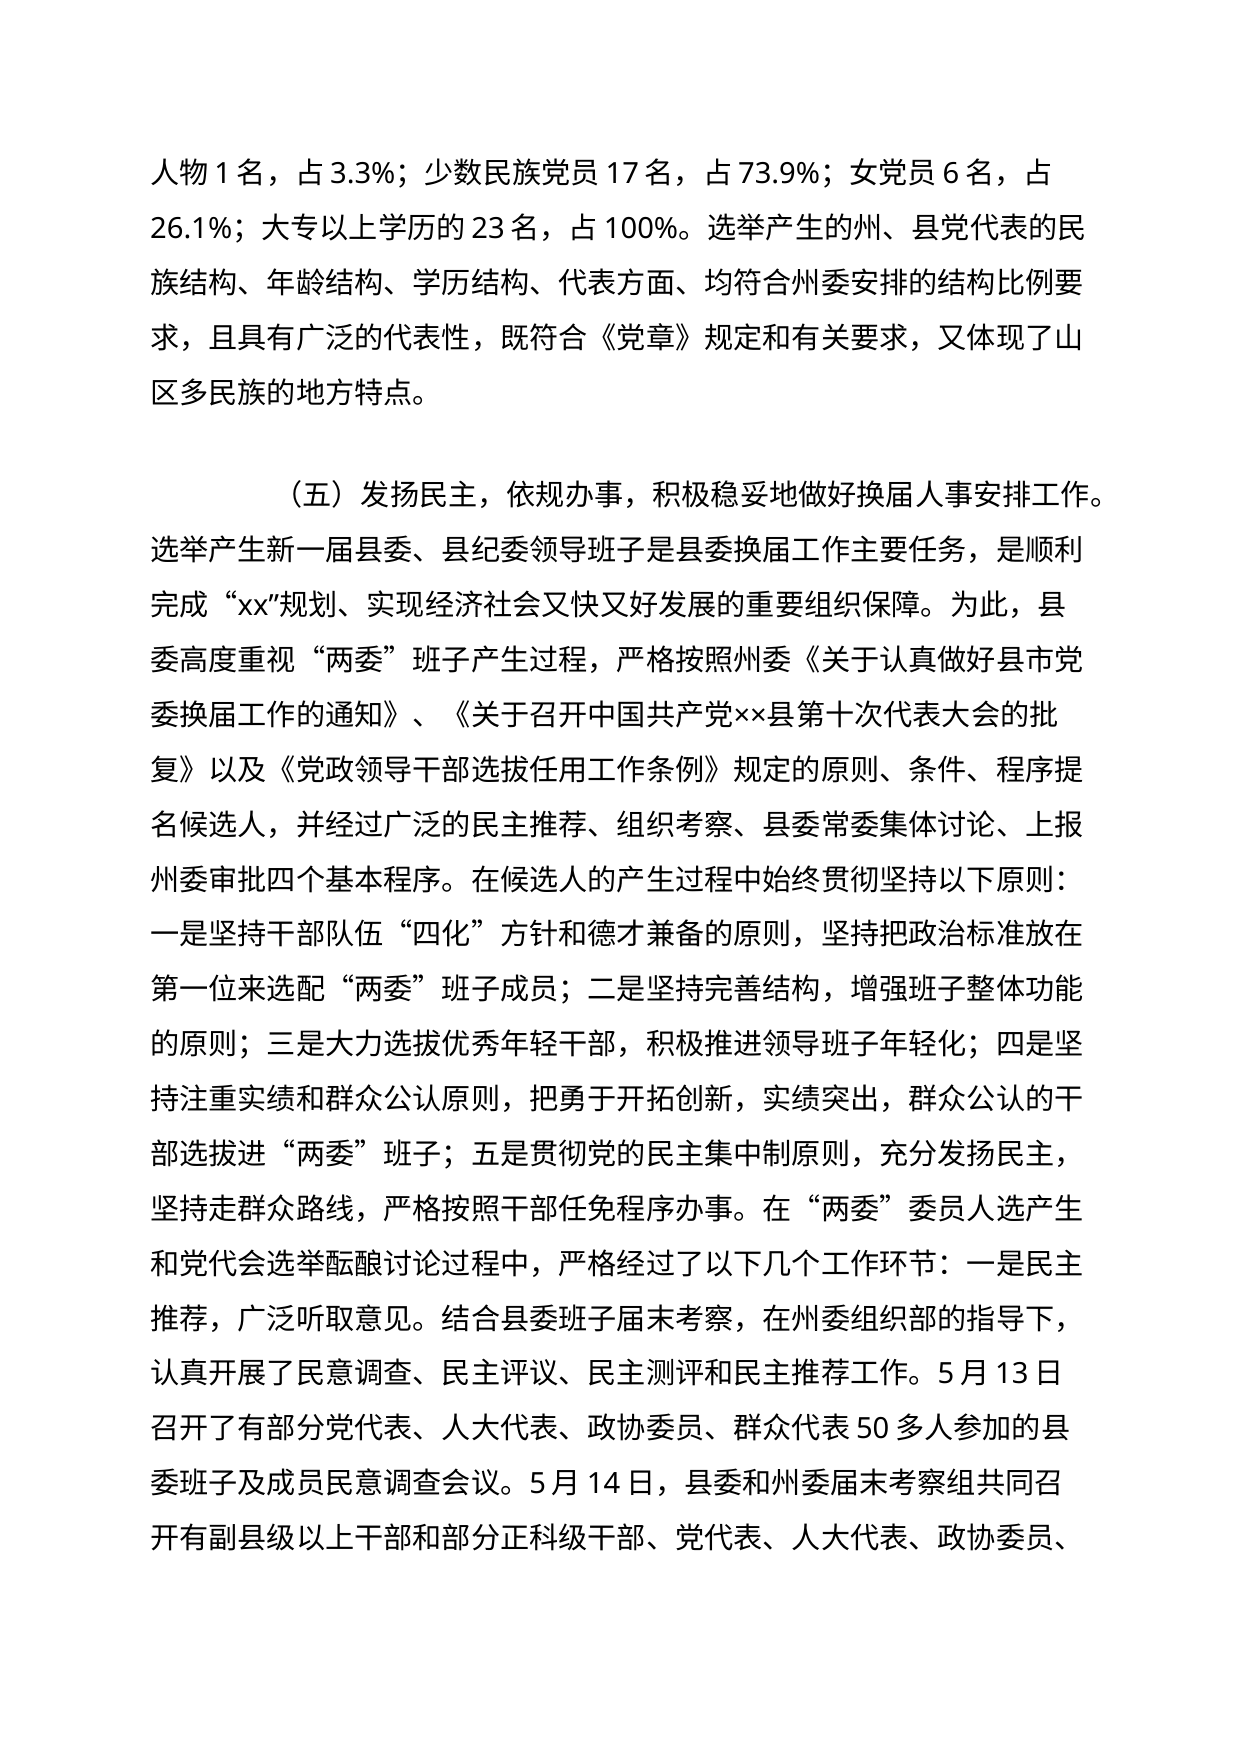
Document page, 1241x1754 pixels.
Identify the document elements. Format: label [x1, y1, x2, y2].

text [150, 150, 1090, 412]
text [150, 472, 1090, 1557]
